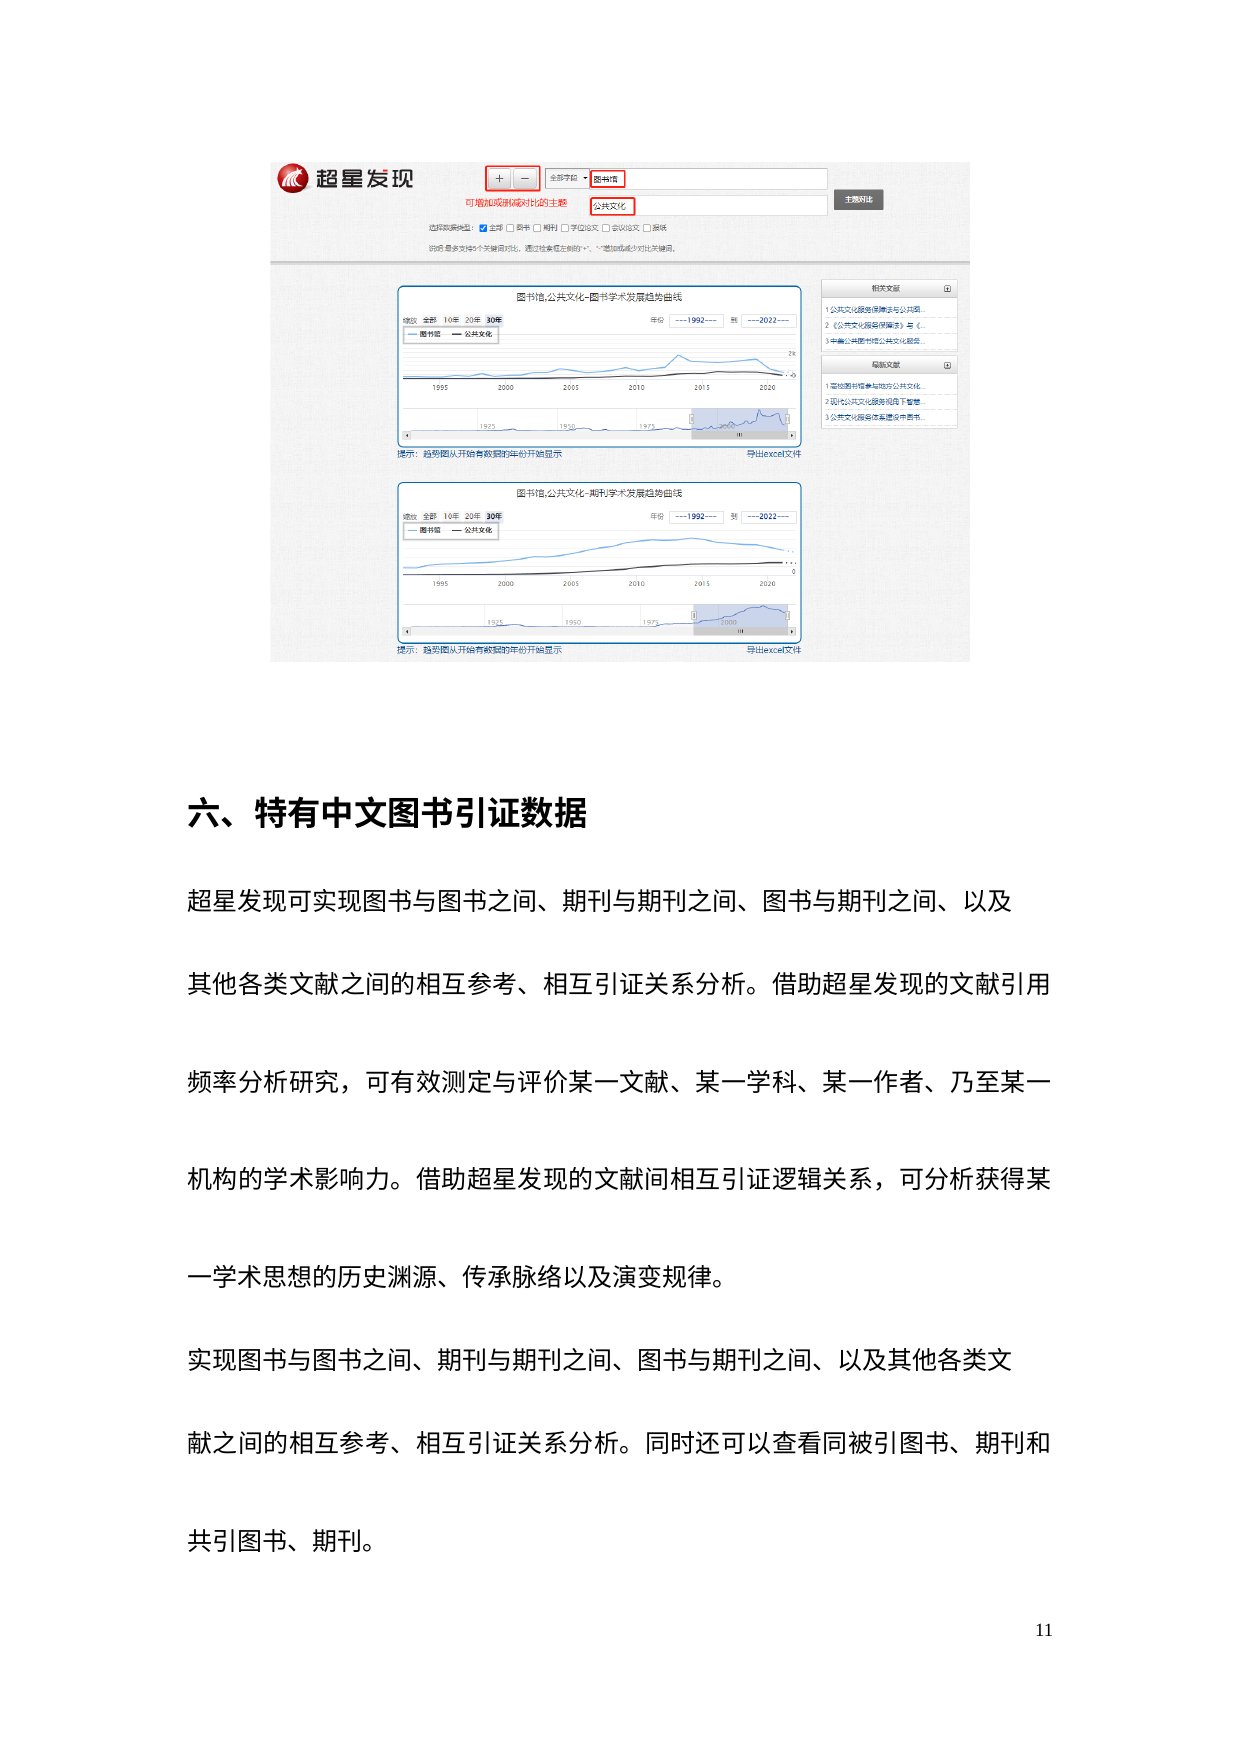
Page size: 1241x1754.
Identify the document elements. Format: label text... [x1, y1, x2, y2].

list 超星发现可实现图书与图书之间、期刊与期刊之间、图书与期刊之间、以及 [187, 867, 1053, 932]
list 其他各类文献之间的相互参考、相互引证关系分析。借助超星发现的文献引用频率分析研究，可有效测定与评价某一文献、某一学科、某一作者、乃至某一机构的学术影响力。借助超星发现的文献间相互引证逻辑关系，可分析获得某一学术思想的历史渊源、传承脉络以及演变规律。 [187, 951, 1053, 1308]
list 实现图书与图书之间、期刊与期刊之间、图书与期刊之间、以及其他各类文 [187, 1326, 1053, 1391]
list 六、特有中文图书引证数据 [187, 778, 1053, 843]
list 献之间的相互参考、相互引证关系分析。同时还可以查看同被引图书、期刊和共引图书、期刊。 [187, 1409, 1053, 1572]
picture [270, 162, 970, 662]
